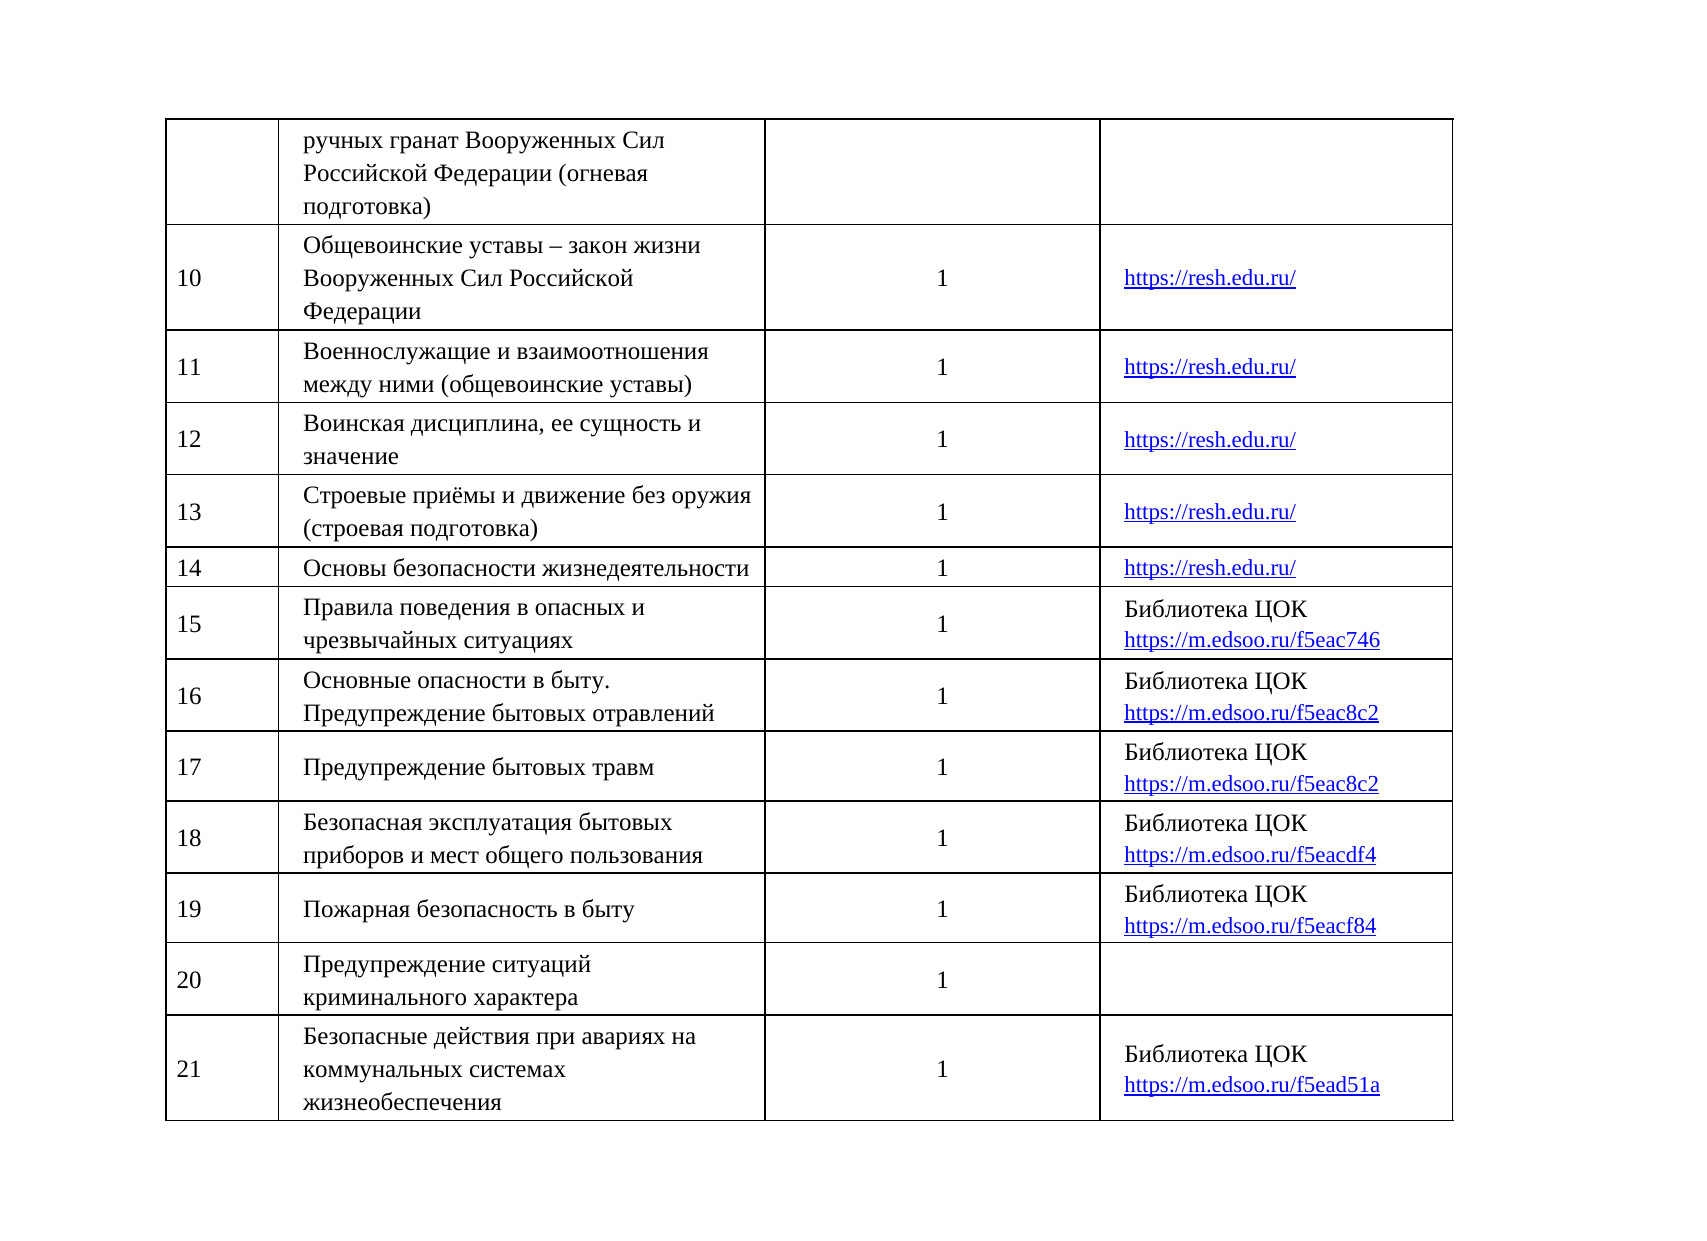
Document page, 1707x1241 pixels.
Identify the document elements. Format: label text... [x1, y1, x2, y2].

table_cell 1 [766, 548, 1099, 586]
table_cell https://resh.edu.ru/ [1101, 403, 1452, 474]
table_cell https://resh.edu.ru/ [1101, 548, 1452, 586]
table_cell 1 [766, 660, 1099, 730]
table_cell 13 [167, 475, 278, 546]
table_cell Строевые приёмы и движение без оружия (строевая подготовка) [279, 475, 764, 546]
table_cell Безопасные действия при авариях на коммунальных системах жизнеобеспечения [279, 1016, 764, 1120]
table_cell 1 [766, 120, 1099, 223]
table_cell Воинская дисциплина, ее сущность и значение [279, 403, 764, 474]
table_cell 16 [167, 660, 278, 730]
table_cell 14 [167, 548, 278, 586]
table_cell 1 [766, 475, 1099, 546]
table_cell 21 [167, 1016, 278, 1120]
table_cell Основы безопасности жизнедеятельности [279, 548, 764, 586]
table_cell 19 [167, 874, 278, 942]
table_cell Библиотека ЦОК https://m.edsoo.ru/f5eac746 [1101, 587, 1452, 658]
table_cell Библиотека ЦОК https://m.edsoo.ru/f5eacdf4 [1101, 802, 1452, 872]
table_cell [279, 120, 764, 223]
table_cell Предупреждение ситуаций криминального характера [279, 943, 764, 1014]
table_cell 1 [766, 587, 1099, 658]
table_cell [1101, 120, 1452, 223]
table_cell 11 [167, 331, 278, 401]
table_cell 9 [167, 120, 278, 223]
table_cell 1 [766, 1016, 1099, 1120]
table_cell Библиотека ЦОК https://m.edsoo.ru/f5eac8c2 [1101, 660, 1452, 730]
table_cell Библиотека ЦОК https://m.edsoo.ru/f5eac8c2 [1101, 732, 1452, 800]
table_cell 20 [167, 943, 278, 1014]
table_cell 12 [167, 403, 278, 474]
table_cell Предупреждение бытовых травм [279, 732, 764, 800]
table_cell Безопасная эксплуатация бытовых приборов и мест общего пользования [279, 802, 764, 872]
table_cell Основные опасности в быту. Предупреждение бытовых отравлений [279, 660, 764, 730]
table_cell 1 [766, 403, 1099, 474]
table_cell 1 [766, 943, 1099, 1014]
table_cell 1 [766, 802, 1099, 872]
table_cell https://resh.edu.ru/ [1101, 225, 1452, 329]
table_cell 18 [167, 802, 278, 872]
table_cell https://resh.edu.ru/ [1101, 475, 1452, 546]
table_cell 1 [766, 225, 1099, 329]
table_cell 1 [766, 331, 1099, 401]
table_cell 17 [167, 732, 278, 800]
table_cell Общевоинские уставы – закон жизни Вооруженных Сил Российской Федерации [279, 225, 764, 329]
table_cell Военнослужащие и взаимоотношения между ними (общевоинские уставы) [279, 331, 764, 401]
table_cell Правила поведения в опасных и чрезвычайных ситуациях [279, 587, 764, 658]
table_cell Пожарная безопасность в быту [279, 874, 764, 942]
table_cell Библиотека ЦОК https://m.edsoo.ru/f5ead51a [1101, 1016, 1452, 1120]
table_cell Библиотека ЦОК https://m.edsoo.ru/f5eacf84 [1101, 874, 1452, 942]
table_cell 15 [167, 587, 278, 658]
table_cell 1 [766, 874, 1099, 942]
table_cell 10 [167, 225, 278, 329]
table_cell [1101, 943, 1452, 1014]
table_cell https://resh.edu.ru/ [1101, 331, 1452, 401]
table_cell 1 [766, 732, 1099, 800]
